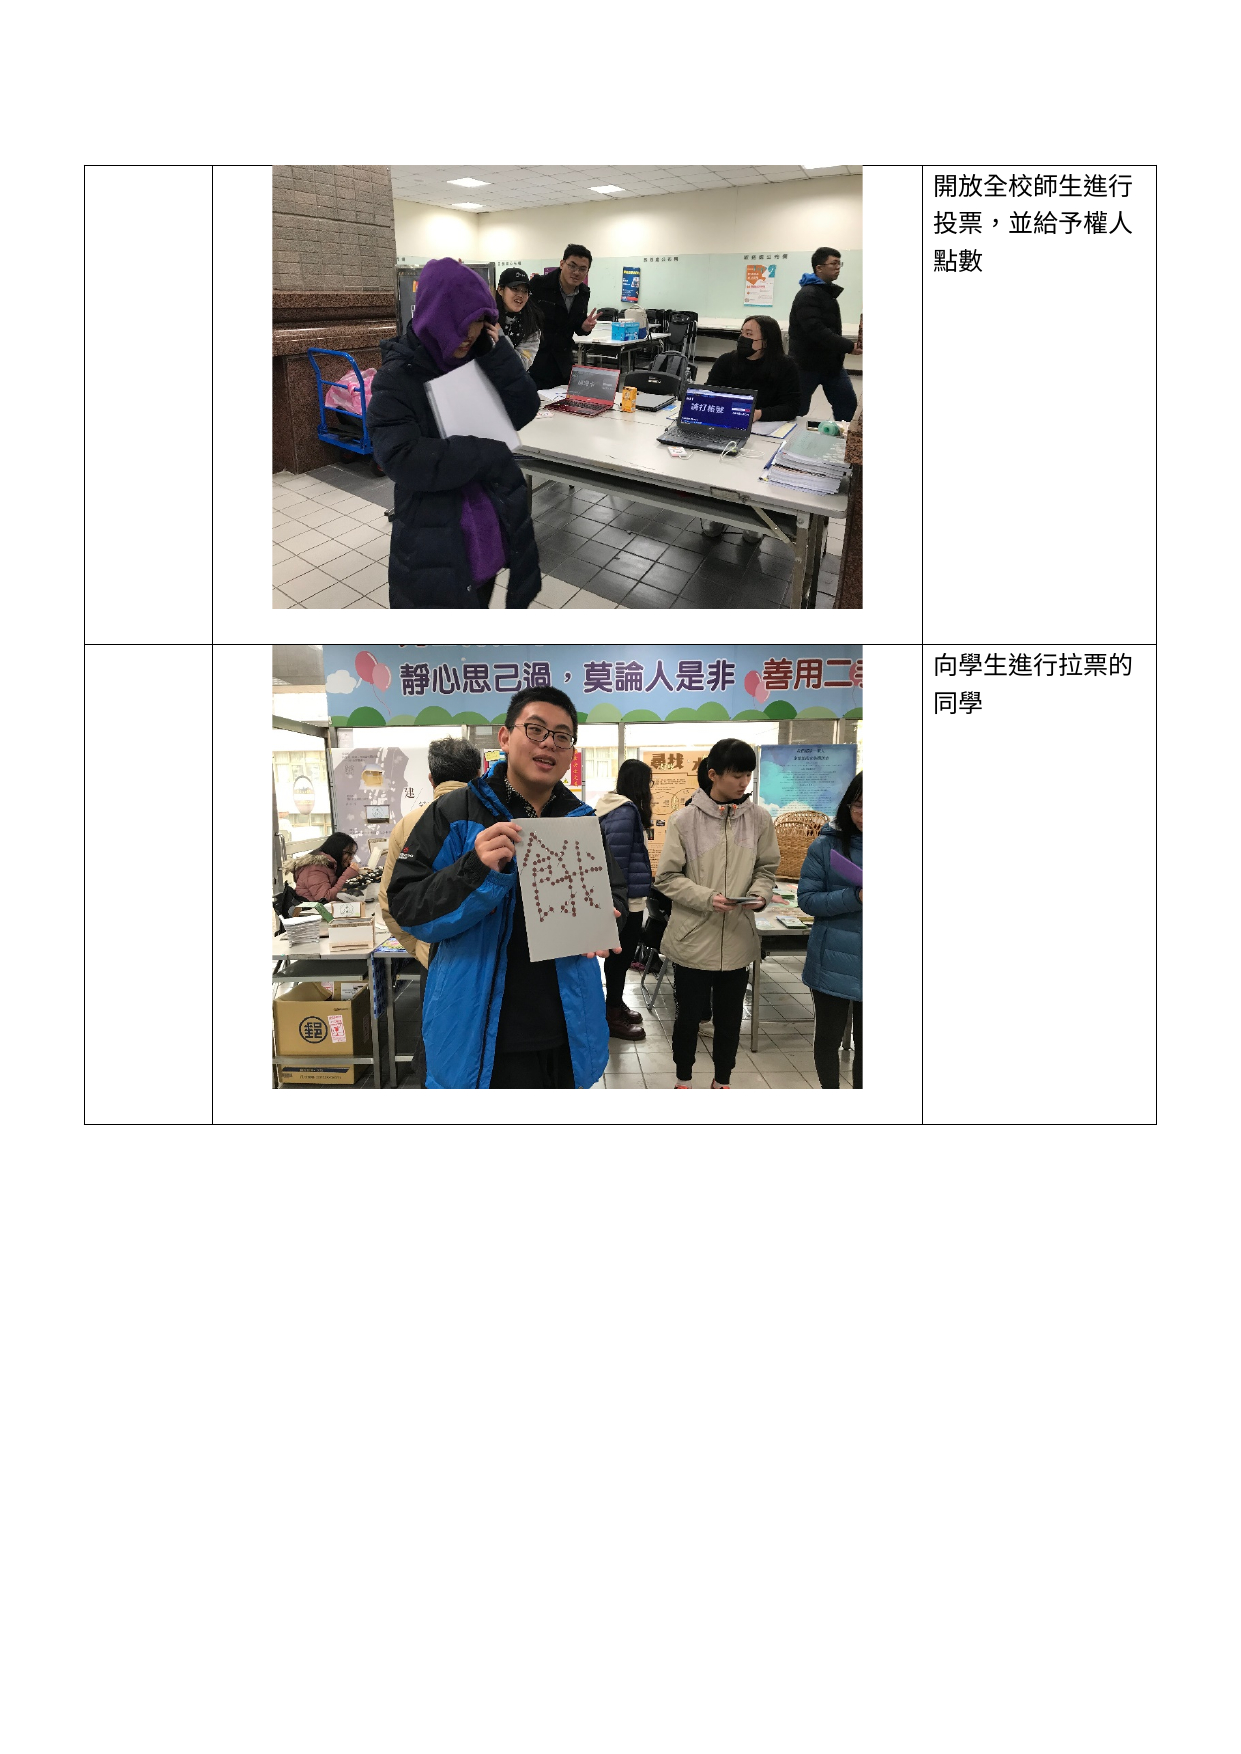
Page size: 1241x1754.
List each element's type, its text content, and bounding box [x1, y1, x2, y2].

table_cell [85, 645, 212, 1124]
table_cell [85, 166, 212, 644]
table_cell 向學生進行拉票的同學 [923, 645, 1156, 1124]
picture [272, 645, 863, 1089]
table_cell [213, 166, 922, 644]
picture [272, 165, 863, 609]
table_cell [213, 645, 922, 1124]
table_cell 開放全校師生進行投票，並給予權人點數 [923, 166, 1156, 644]
